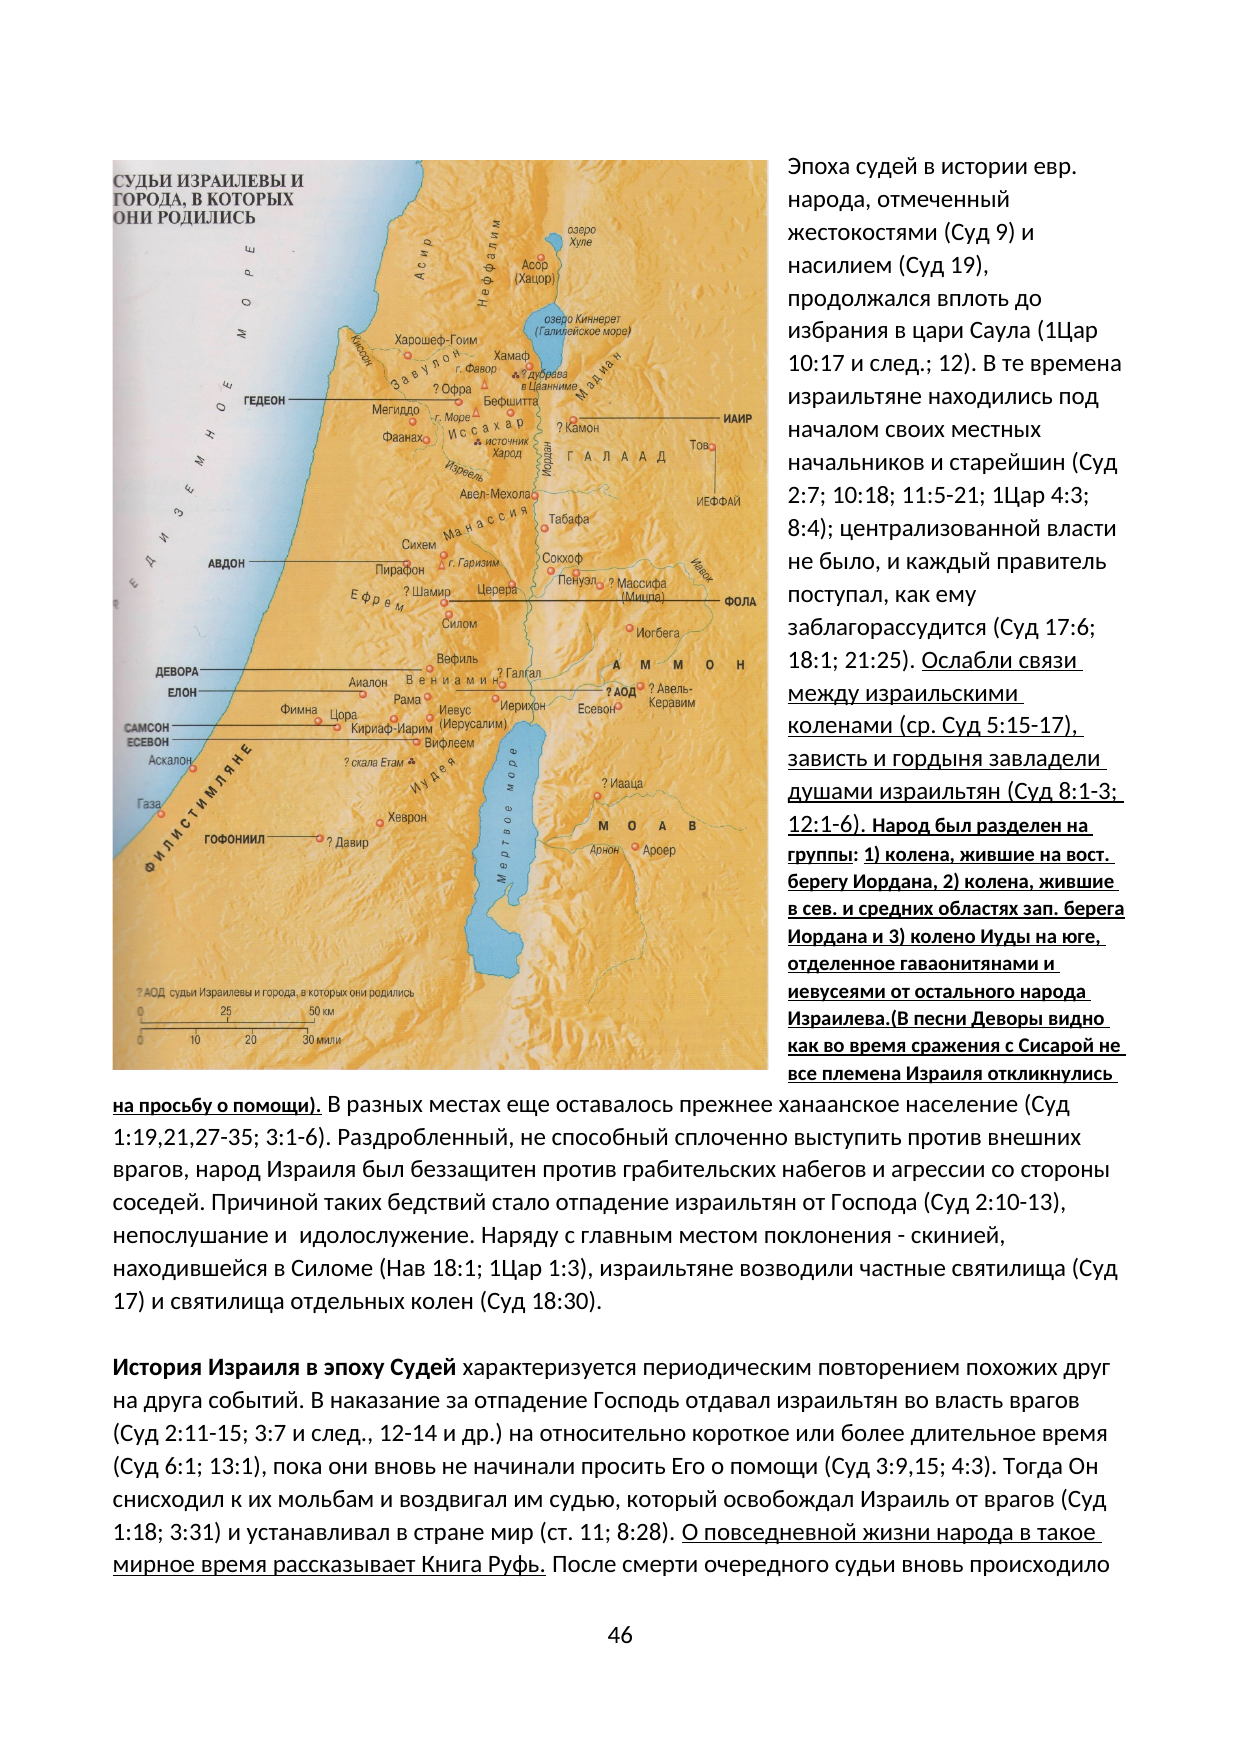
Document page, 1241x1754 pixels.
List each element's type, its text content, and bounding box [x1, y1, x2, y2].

picture [112, 160, 769, 1070]
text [112, 1351, 1128, 1579]
